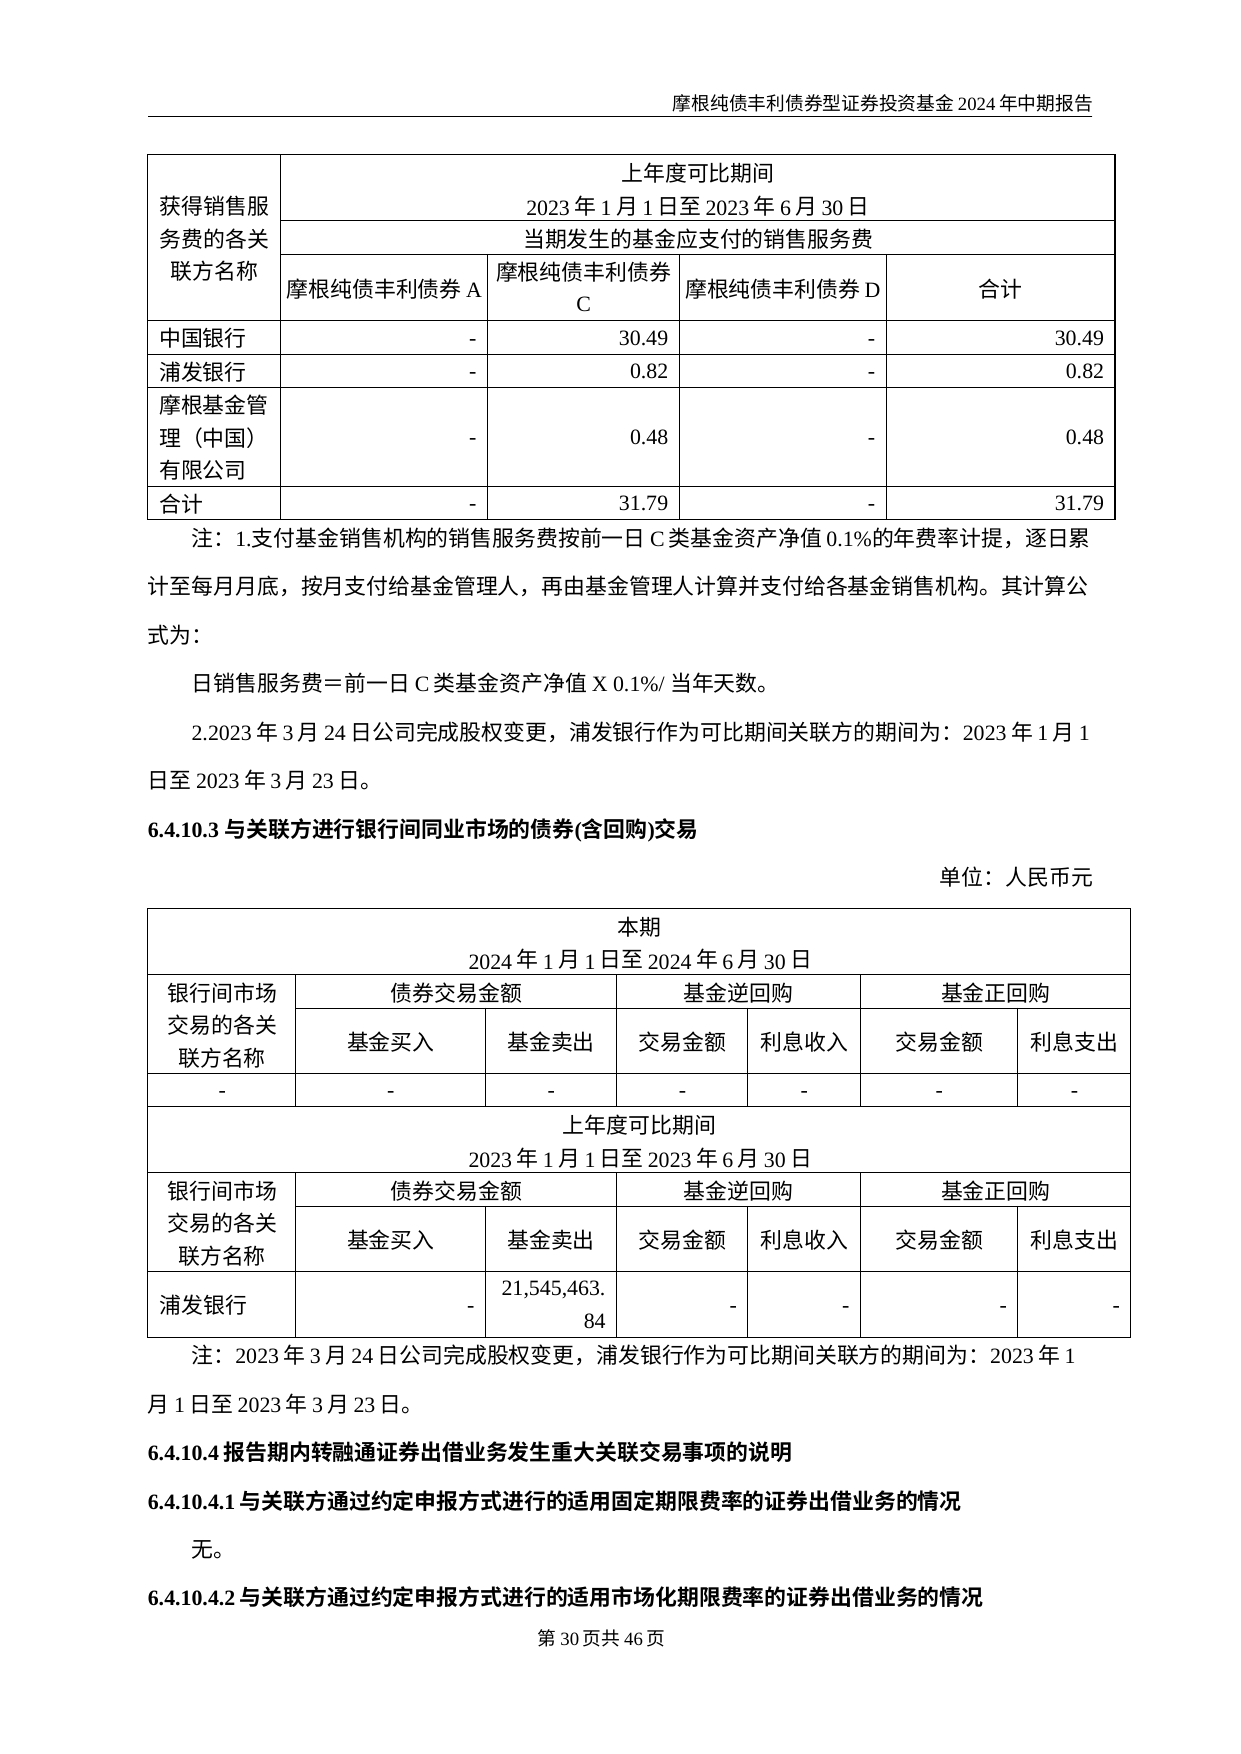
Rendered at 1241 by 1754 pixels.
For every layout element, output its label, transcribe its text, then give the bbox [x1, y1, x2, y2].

table_cell 债券交易金额 [296, 1173, 616, 1206]
table_cell - [281, 355, 487, 387]
table_cell - [748, 1074, 860, 1106]
table_cell 交易金额 [617, 1009, 747, 1073]
table_cell - [748, 1272, 860, 1337]
table_cell 银行间市场交易的各关联方名称 [148, 1173, 295, 1271]
table_cell 基金正回购 [861, 1173, 1130, 1206]
text 6.4.10.4.1与关联方通过约定申报方式进行的适用固定期限费率的证券出借业务的情况 [148, 1483, 1092, 1516]
table_cell 浦发银行 [148, 355, 280, 387]
table_cell 当期发生的基金应支付的销售服务费 [281, 221, 1114, 254]
table_cell 摩根纯债丰利债券C [488, 255, 679, 320]
table_cell - [680, 388, 886, 486]
table_header 本期 2024年1月1日至2024年6月30日 [148, 909, 1130, 974]
table_cell - [680, 321, 886, 353]
table_cell 利息收入 [748, 1009, 860, 1073]
text 日销售服务费＝前一日C类基金资产净值 X 0.1%/ 当年天数。 [148, 666, 1092, 698]
table_cell 交易金额 [861, 1207, 1017, 1271]
table_cell - [296, 1272, 485, 1337]
table_cell 交易金额 [617, 1207, 747, 1271]
table_cell 利息支出 [1018, 1009, 1130, 1073]
table_cell 31.79 [887, 487, 1114, 519]
text 6.4.10.4.2与关联方通过约定申报方式进行的适用市场化期限费率的证券出借业务的情况 [148, 1580, 1092, 1612]
text 注：1.支付基金销售机构的销售服务费按前一日C类基金资产净值0.1%的年费率计提，逐日累计至每月月底，按月支付给基金管理人，再由基金管理人计算并支付给各基金销售机构。其计算公式为： [148, 520, 1092, 650]
table_cell - [486, 1074, 616, 1106]
table_cell 基金买入 [296, 1207, 485, 1271]
table_cell - [148, 1074, 295, 1106]
text 注：2023年3月24日公司完成股权变更，浦发银行作为可比期间关联方的期间为：2023年1月1日至2023年3月23日。 [148, 1338, 1092, 1419]
table_cell 0.82 [488, 355, 679, 387]
table_cell - [281, 388, 487, 486]
table_cell - [617, 1074, 747, 1106]
table_cell - [680, 487, 886, 519]
table_cell 交易金额 [861, 1009, 1017, 1073]
text 6.4.10.3 与关联方进行银行间同业市场的债券(含回购)交易 [148, 811, 1092, 844]
table_cell 基金卖出 [486, 1207, 616, 1271]
table_cell 上年度可比期间 2023年1月1日至2023年6月30日 [281, 155, 1114, 220]
table_cell 浦发银行 [148, 1272, 295, 1337]
table_cell - [680, 355, 886, 387]
table_cell 30.49 [488, 321, 679, 353]
table_cell 合计 [148, 487, 280, 519]
table_cell 获得销售服务费的各关联方名称 [148, 155, 280, 320]
table_cell 摩根基金管理（中国）有限公司 [148, 388, 280, 486]
text 无。 [148, 1532, 1092, 1564]
table_cell 基金卖出 [486, 1009, 616, 1073]
table_cell 利息支出 [1018, 1207, 1130, 1271]
table_cell 31.79 [488, 487, 679, 519]
table_cell 债券交易金额 [296, 975, 616, 1008]
table_cell 基金逆回购 [617, 1173, 860, 1206]
table_cell - [281, 321, 487, 353]
table_cell - [296, 1074, 485, 1106]
table_cell 基金买入 [296, 1009, 485, 1073]
table_cell - [617, 1272, 747, 1337]
table_cell - [1018, 1074, 1130, 1106]
table_cell 30.49 [887, 321, 1114, 353]
table_cell 合计 [887, 255, 1114, 320]
table_cell 0.82 [887, 355, 1114, 387]
table_cell 银行间市场交易的各关联方名称 [148, 975, 295, 1073]
table_cell 0.48 [488, 388, 679, 486]
table_cell 上年度可比期间 2023年1月1日至2023年6月30日 [148, 1107, 1130, 1172]
table_cell 利息收入 [748, 1207, 860, 1271]
text 单位：人民币元 [149, 860, 1092, 892]
table_cell 基金正回购 [861, 975, 1130, 1008]
text 2.2023年3月24日公司完成股权变更，浦发银行作为可比期间关联方的期间为：2023年1月1日至2023年3月23日。 [148, 714, 1092, 796]
table_cell - [1018, 1272, 1130, 1337]
table_cell 摩根纯债丰利债券D [680, 255, 886, 320]
table_cell 摩根纯债丰利债券A [281, 255, 487, 320]
text 6.4.10.4报告期内转融通证券出借业务发生重大关联交易事项的说明 [148, 1435, 1092, 1467]
table_cell 21,545,463.84 [486, 1272, 616, 1337]
table_cell - [861, 1272, 1017, 1337]
table_cell - [281, 487, 487, 519]
table_cell 基金逆回购 [617, 975, 860, 1008]
table_cell - [861, 1074, 1017, 1106]
table_cell 0.48 [887, 388, 1114, 486]
table_cell 中国银行 [148, 321, 280, 353]
